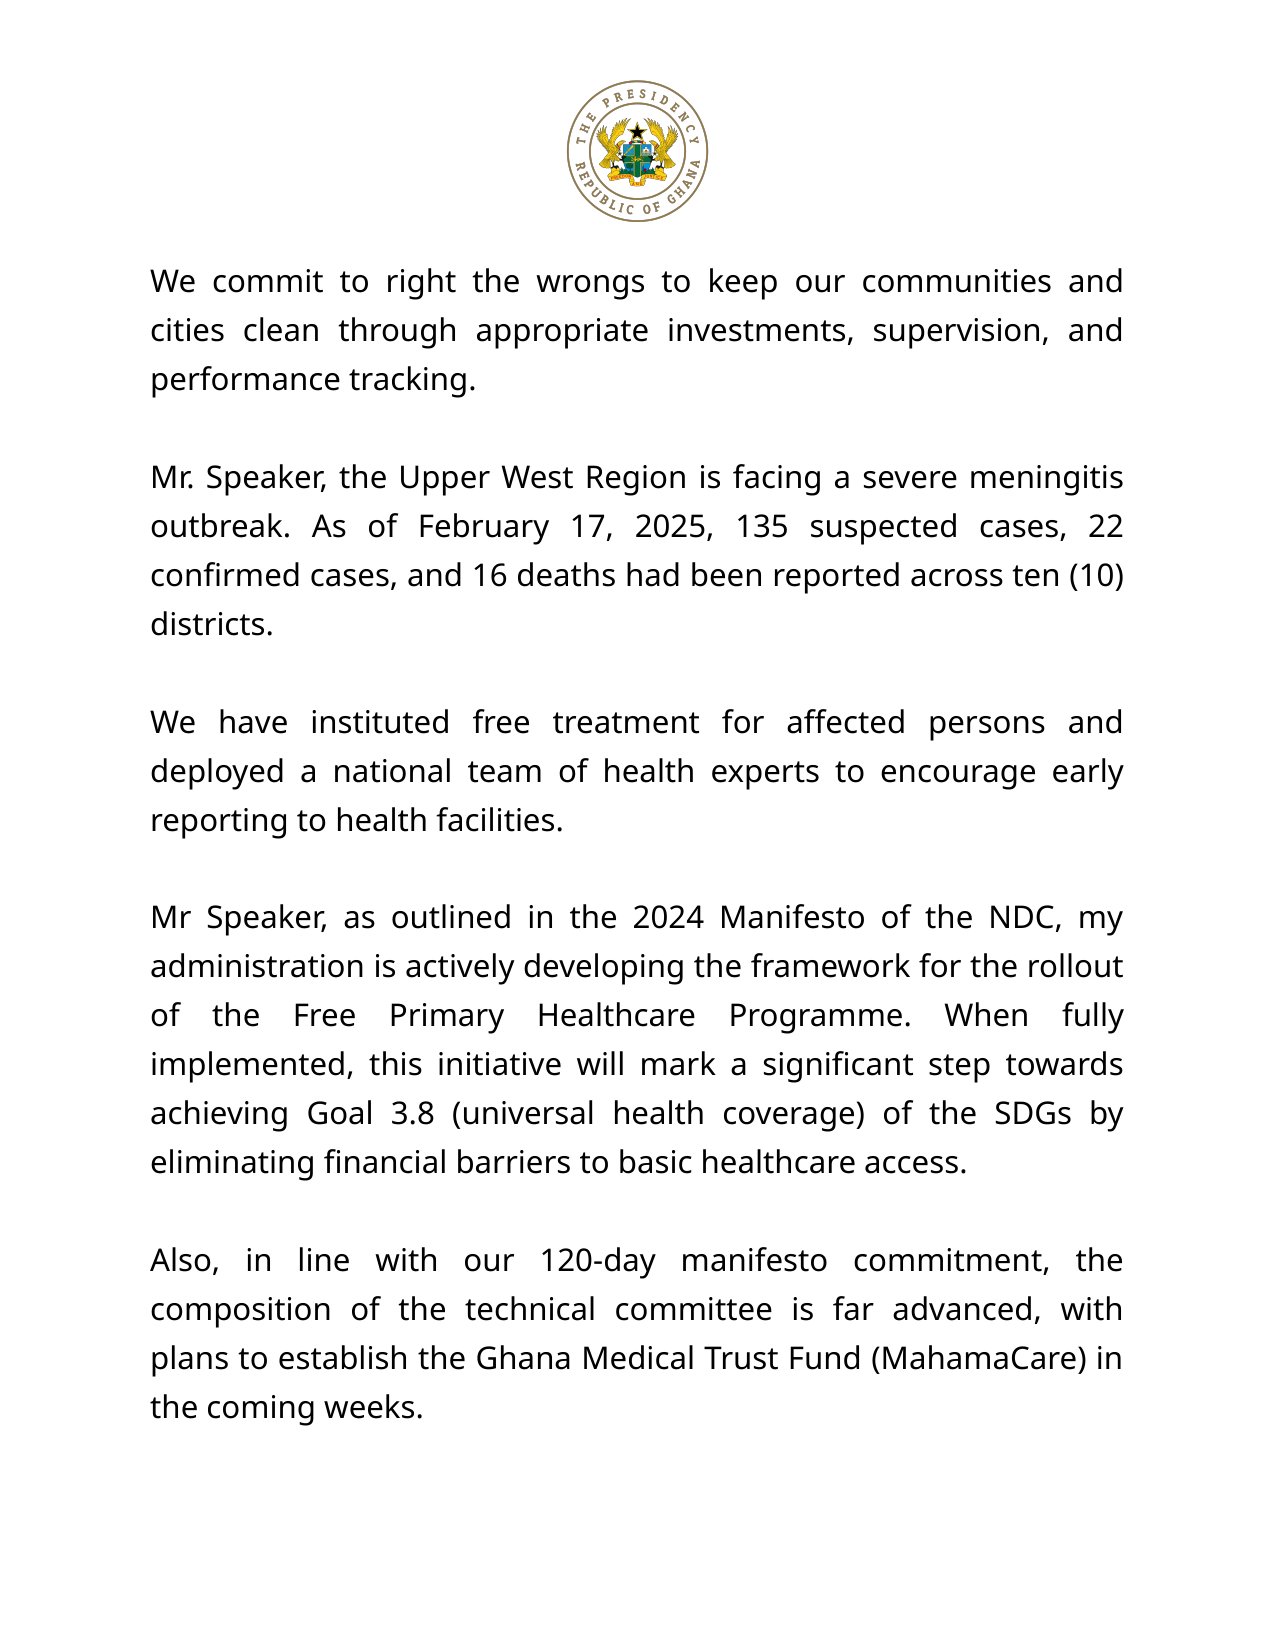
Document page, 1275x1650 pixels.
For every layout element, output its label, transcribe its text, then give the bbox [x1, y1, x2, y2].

text We have instituted free treatment for affected persons and deployed a national team of health experts to encourage early reporting to health facilities. [150, 700, 1125, 840]
picture [543, 73, 732, 231]
text We commit to right the wrongs to keep our communities and cities clean through appropriate investments, supervision, and performance tracking. [150, 259, 1125, 399]
text Mr. Speaker, the Upper West Region is facing a severe meningitis outbreak. As of February 17, 2025, 135 suspected cases, 22 confirmed cases, and 16 deaths had been reported across ten (10) districts. [150, 455, 1125, 644]
text Mr Speaker, as outlined in the 2024 Manifesto of the NDC, my administration is actively developing the framework for the rollout of the Free Primary Healthcare Programme. When fully implemented, this initiative will mark a significant step towards achieving Goal 3.8 (universal health coverage) of the SDGs by eliminating financial barriers to basic healthcare access. [150, 896, 1125, 1183]
text Also, in line with our 120-day manifesto commitment, the composition of the technical committee is far advanced, with plans to establish the Ghana Medical Trust Fund (MahamaCare) in the coming weeks. [150, 1238, 1125, 1428]
